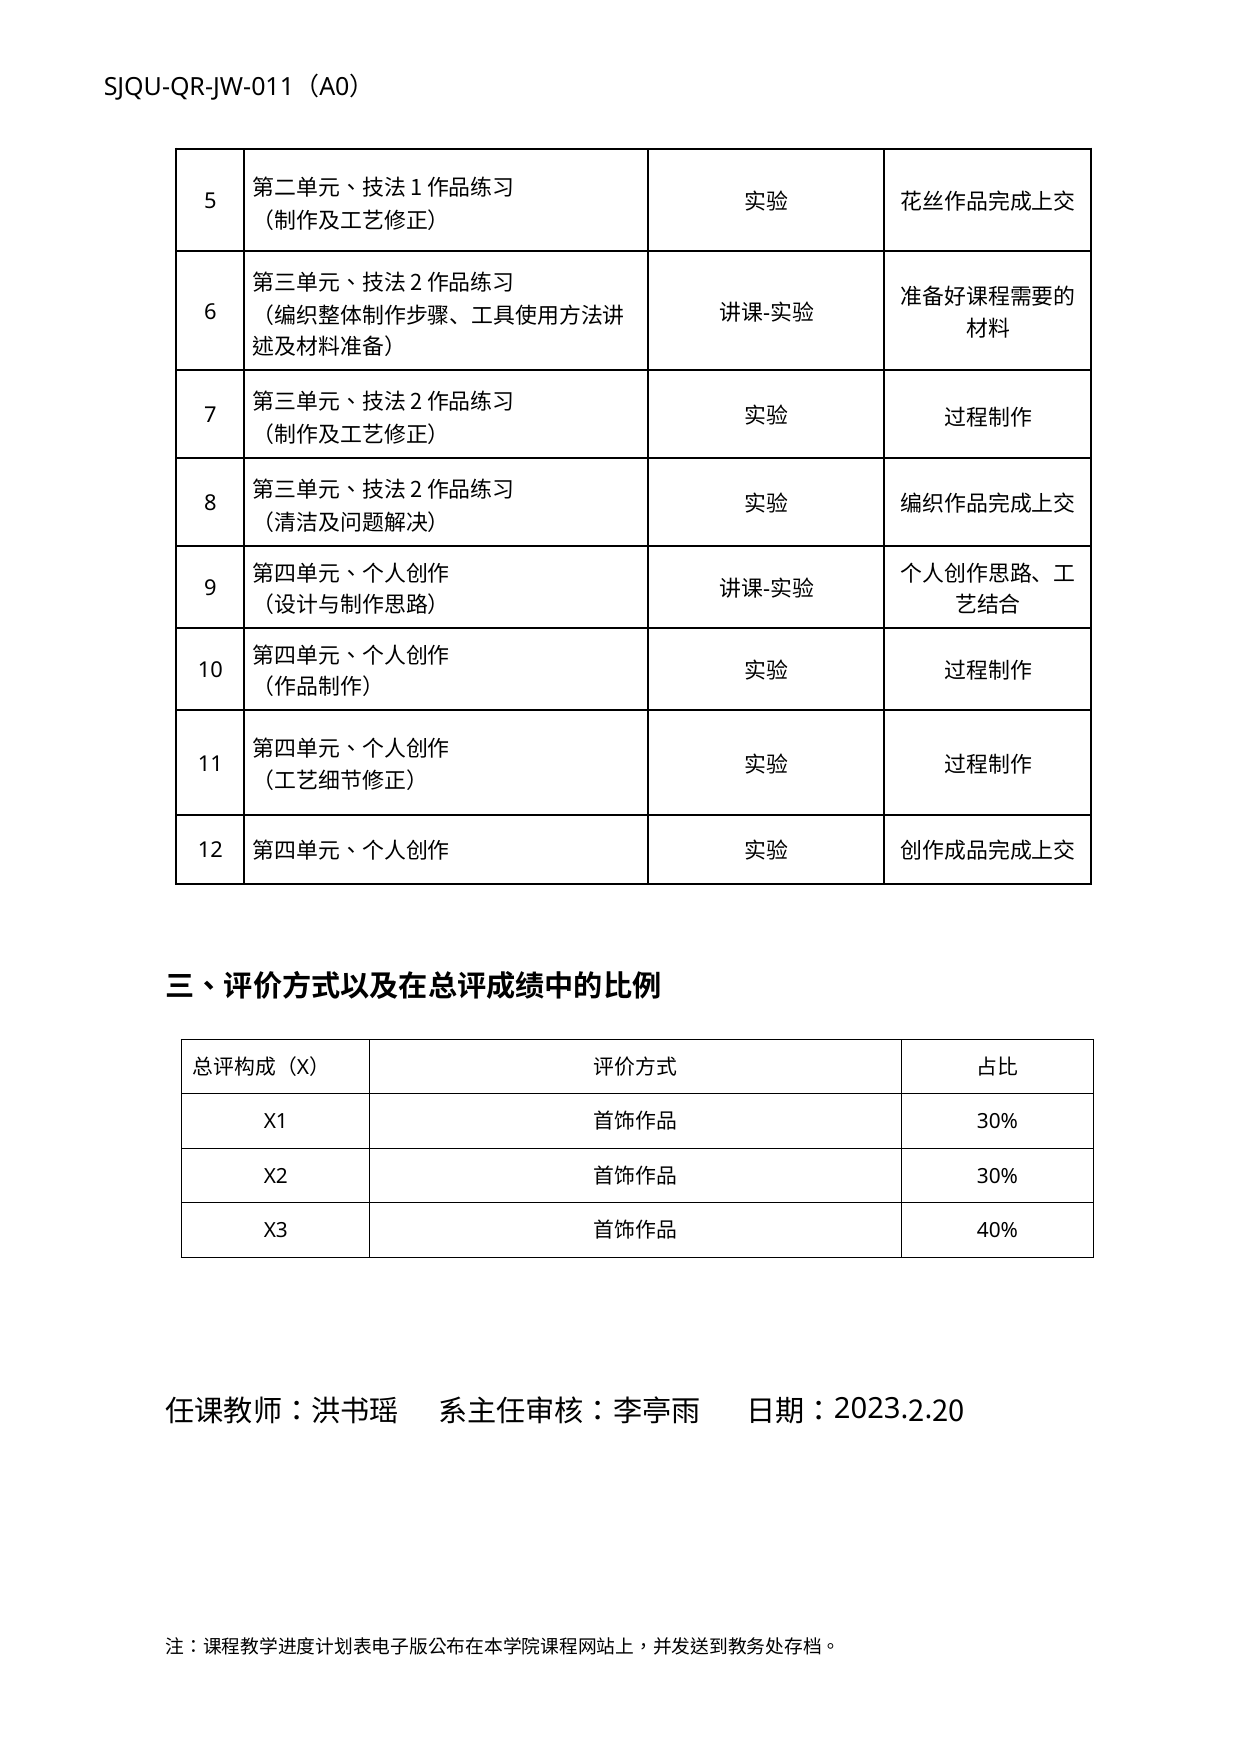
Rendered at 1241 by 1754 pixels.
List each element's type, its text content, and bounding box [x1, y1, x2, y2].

table_cell 12 [177, 816, 243, 883]
table_cell 过程制作 [885, 629, 1090, 709]
table_cell 6 [177, 252, 243, 369]
table_cell 5 [177, 150, 243, 250]
table_cell 实验 [649, 629, 883, 709]
table_cell 花丝作品完成上交 [885, 150, 1090, 250]
text 三、评价方式以及在总评成绩中的比例 [165, 962, 1087, 1004]
table_cell 第二单元、技法1作品练习 （制作及工艺修正） [245, 150, 647, 250]
table_cell 10 [177, 629, 243, 709]
table_cell 11 [177, 711, 243, 814]
table_cell X1 [182, 1094, 369, 1148]
table_cell 第四单元、个人创作 （工艺细节修正） [245, 711, 647, 814]
table_cell 实验 [649, 459, 883, 545]
table_cell 8 [177, 459, 243, 545]
table_cell 40% [902, 1203, 1093, 1257]
table_cell 第四单元、个人创作 [245, 816, 647, 883]
table_cell 第四单元、个人创作 （作品制作） [245, 629, 647, 709]
table_cell 编织作品完成上交 [885, 459, 1090, 545]
table_cell 过程制作 [885, 371, 1090, 457]
table_cell 首饰作品 [370, 1094, 901, 1148]
table_cell 30% [902, 1149, 1093, 1202]
table_cell X3 [182, 1203, 369, 1257]
table_cell 30% [902, 1094, 1093, 1148]
text 任课教师：洪书瑶 系主任审核：李亭雨 日期：2023.2.20 [165, 1023, 1087, 1430]
table_cell 创作成品完成上交 [885, 816, 1090, 883]
table_cell 实验 [649, 371, 883, 457]
table_cell 首饰作品 [370, 1203, 901, 1257]
table_cell 准备好课程需要的材料 [885, 252, 1090, 369]
table_cell 9 [177, 547, 243, 627]
table_cell 实验 [649, 711, 883, 814]
table_cell 首饰作品 [370, 1149, 901, 1202]
table_cell 第三单元、技法2作品练习 （制作及工艺修正） [245, 371, 647, 457]
table_header 占比 [902, 1040, 1093, 1093]
table_cell 7 [177, 371, 243, 457]
table_cell 第四单元、个人创作 （设计与制作思路） [245, 547, 647, 627]
table_cell 实验 [649, 150, 883, 250]
table_cell 第三单元、技法2作品练习 （编织整体制作步骤、工具使用方法讲述及材料准备） [245, 252, 647, 369]
table_cell 第三单元、技法2作品练习 （清洁及问题解决） [245, 459, 647, 545]
table_cell 过程制作 [885, 711, 1090, 814]
table_cell 讲课-实验 [649, 547, 883, 627]
table_cell 个人创作思路、工艺结合 [885, 547, 1090, 627]
table_cell 讲课-实验 [649, 252, 883, 369]
table_header 评价方式 [370, 1040, 901, 1093]
table_cell 实验 [649, 816, 883, 883]
table_cell X2 [182, 1149, 369, 1202]
table_header 总评构成（X） [182, 1040, 369, 1093]
